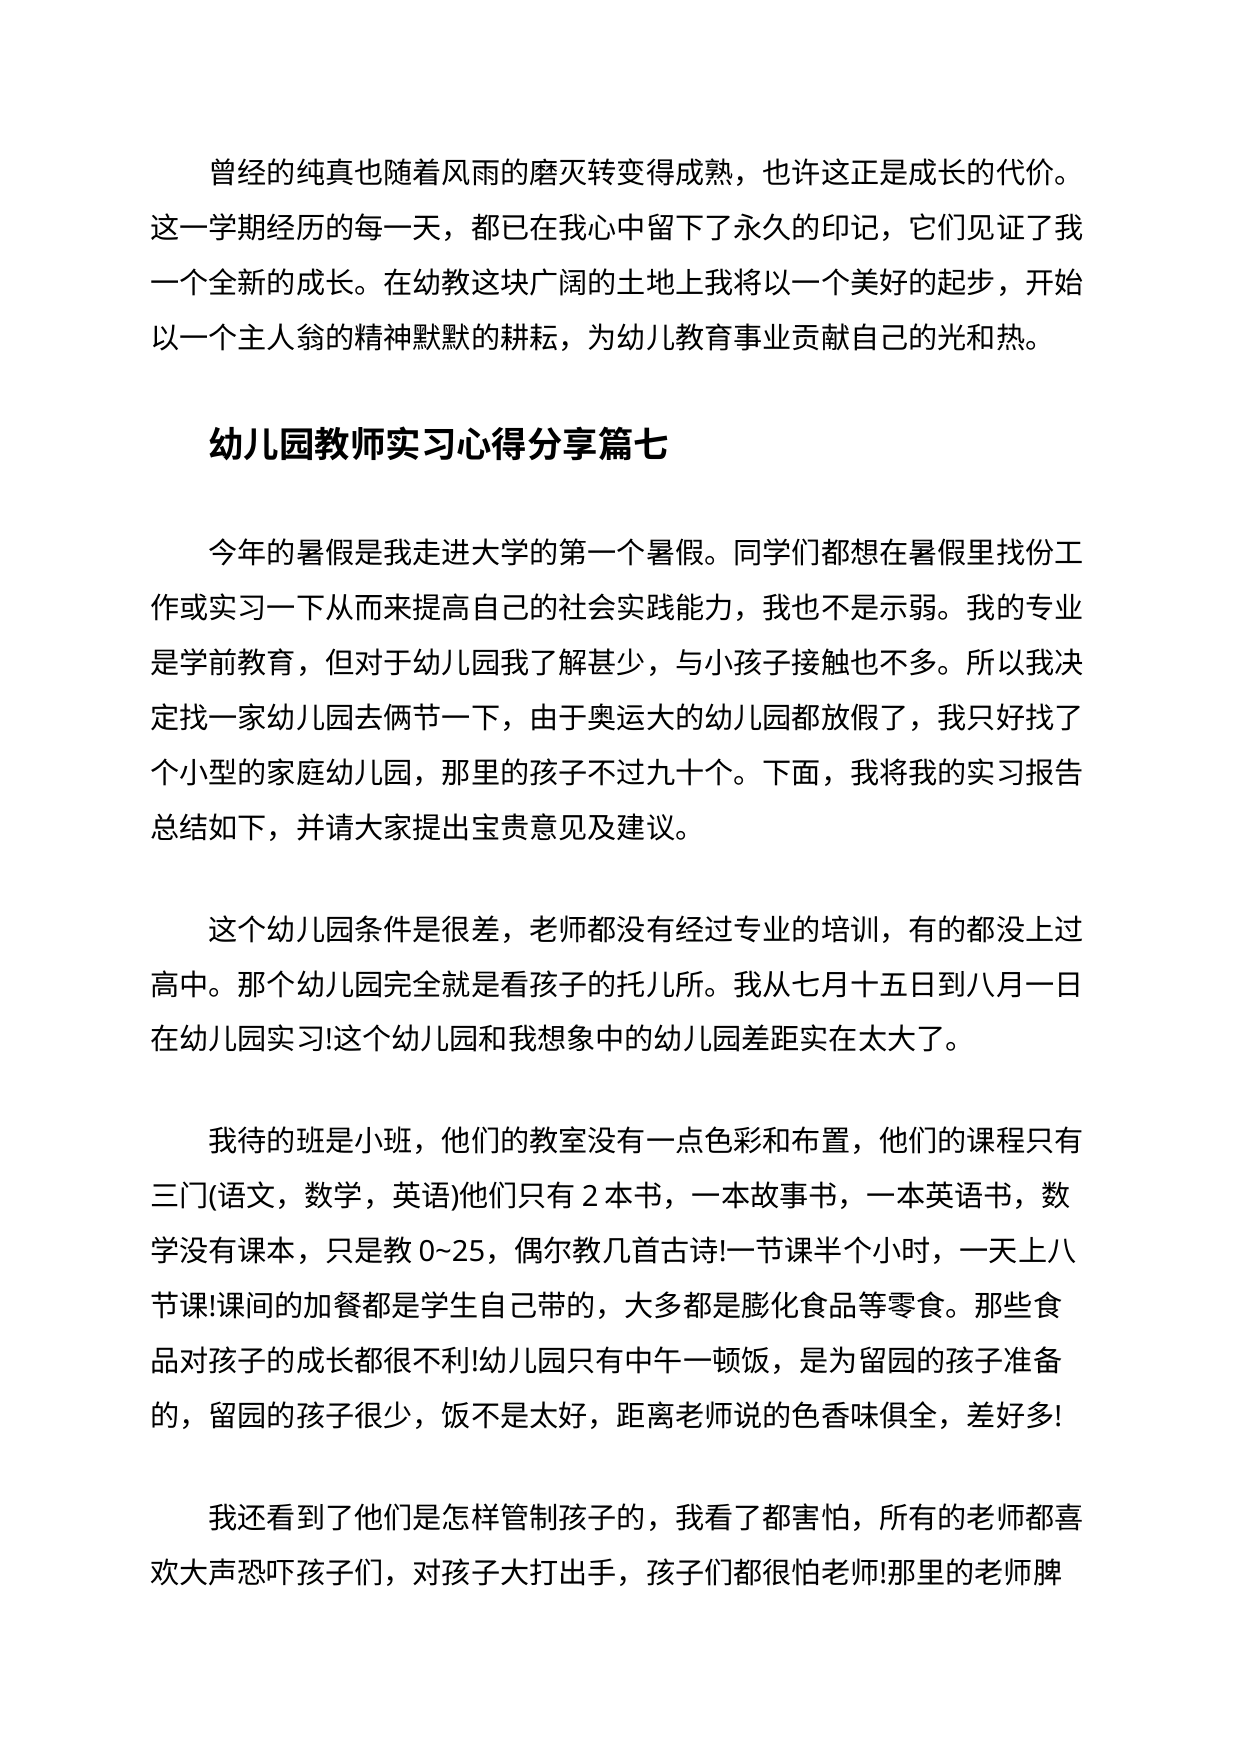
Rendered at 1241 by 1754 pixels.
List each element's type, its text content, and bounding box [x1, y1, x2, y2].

text 曾经的纯真也随着风雨的磨灭转变得成熟，也许这正是成长的代价。这一学期经历的每一天，都已在我心中留下了永久的印记，它们见证了我一个全新的成长。在幼教这块广阔的土地上我将以一个美好的起步，开始以一个主人翁的精神默默的耕耘，为幼儿教育事业贡献自己的光和热。 [150, 150, 1090, 357]
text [150, 1495, 1090, 1592]
text 今年的暑假是我走进大学的第一个暑假。同学们都想在暑假里找份工作或实习一下从而来提高自己的社会实践能力，我也不是示弱。我的专业是学前教育，但对于幼儿园我了解甚少，与小孩子接触也不多。所以我决定找一家幼儿园去俩节一下，由于奥运大的幼儿园都放假了，我只好找了个小型的家庭幼儿园，那里的孩子不过九十个。下面，我将我的实习报告总结如下，并请大家提出宝贵意见及建议。 [150, 530, 1090, 847]
text 我待的班是小班，他们的教室没有一点色彩和布置，他们的课程只有三门(语文，数学，英语)他们只有2本书，一本故事书，一本英语书，数学没有课本，只是教0~25，偶尔教几首古诗!一节课半个小时，一天上八节课!课间的加餐都是学生自己带的，大多都是膨化食品等零食。那些食品对孩子的成长都很不利!幼儿园只有中午一顿饭，是为留园的孩子准备的，留园的孩子很少，饭不是太好，距离老师说的色香味俱全，差好多! [150, 1118, 1090, 1435]
text 这个幼儿园条件是很差，老师都没有经过专业的培训，有的都没上过高中。那个幼儿园完全就是看孩子的托儿所。我从七月十五日到八月一日在幼儿园实习!这个幼儿园和我想象中的幼儿园差距实在太大了。 [150, 906, 1090, 1058]
text 幼儿园教师实习心得分享篇七 [150, 416, 1090, 468]
